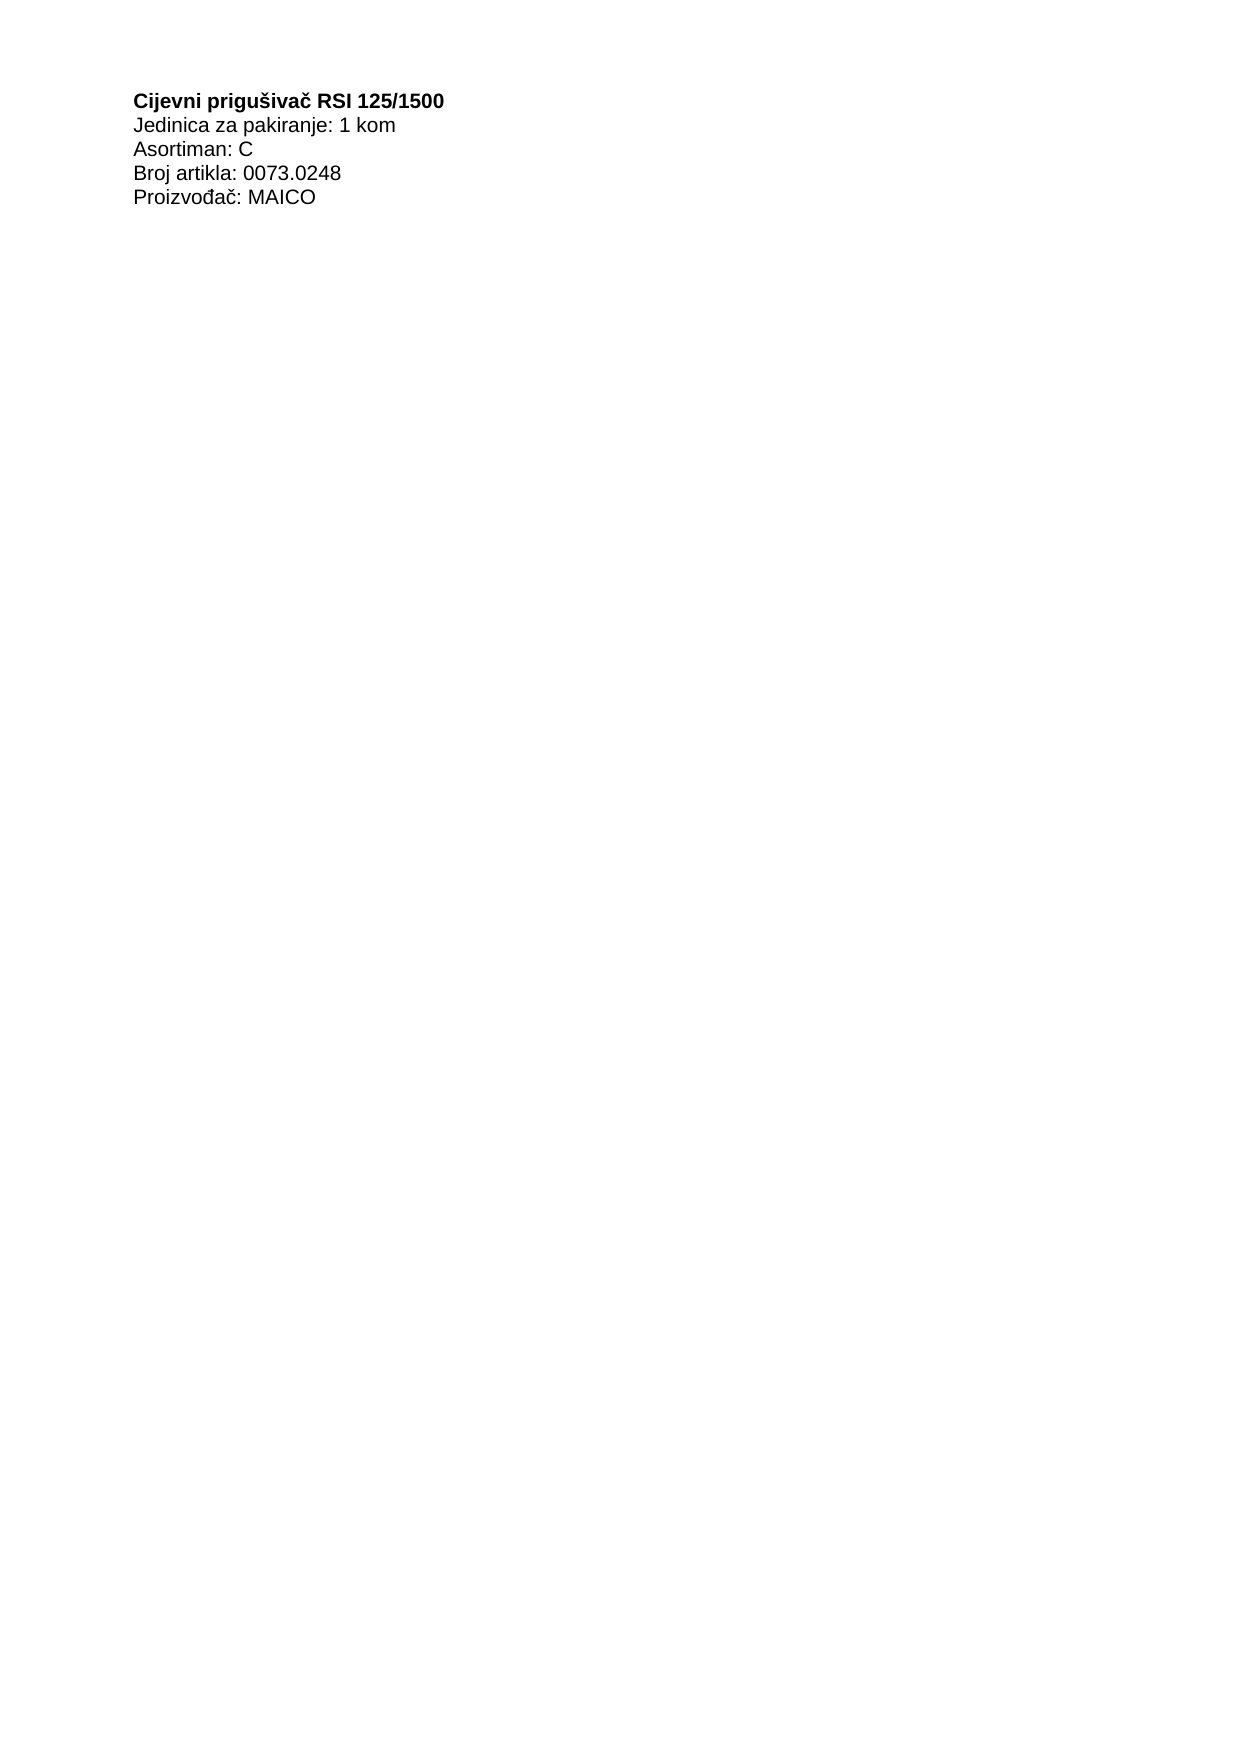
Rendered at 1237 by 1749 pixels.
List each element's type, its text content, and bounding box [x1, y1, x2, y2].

text Cijevni prigušivač RSI 125/1500Jedinica za pakiranje: 1 komAsortiman: C Broj artikla: 0073.0248Proizvođač: MAICO [133, 89, 1148, 208]
